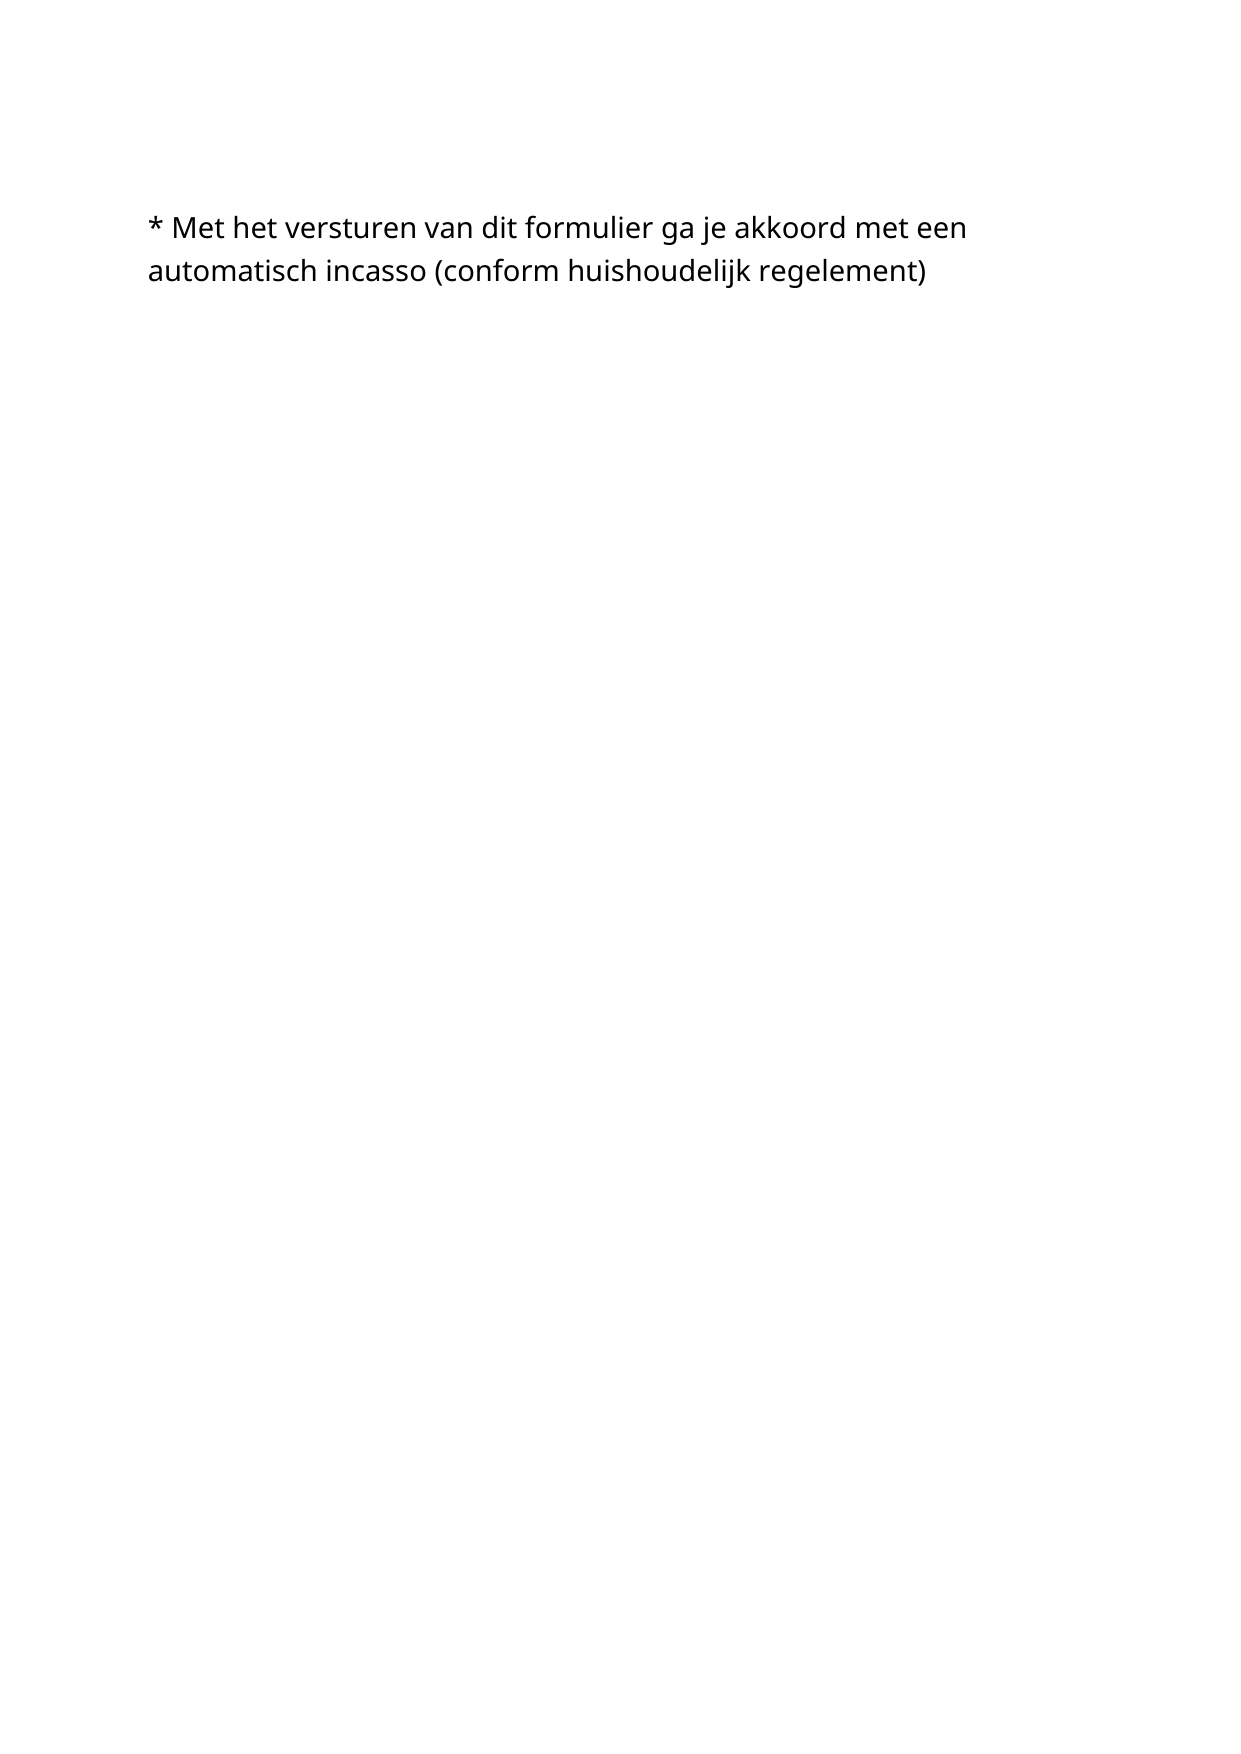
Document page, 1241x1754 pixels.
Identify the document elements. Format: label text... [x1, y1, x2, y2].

text * Met het versturen van dit formulier ga je akkoord met een automatisch incasso (conform huishoudelijk regelement) [148, 207, 1093, 289]
